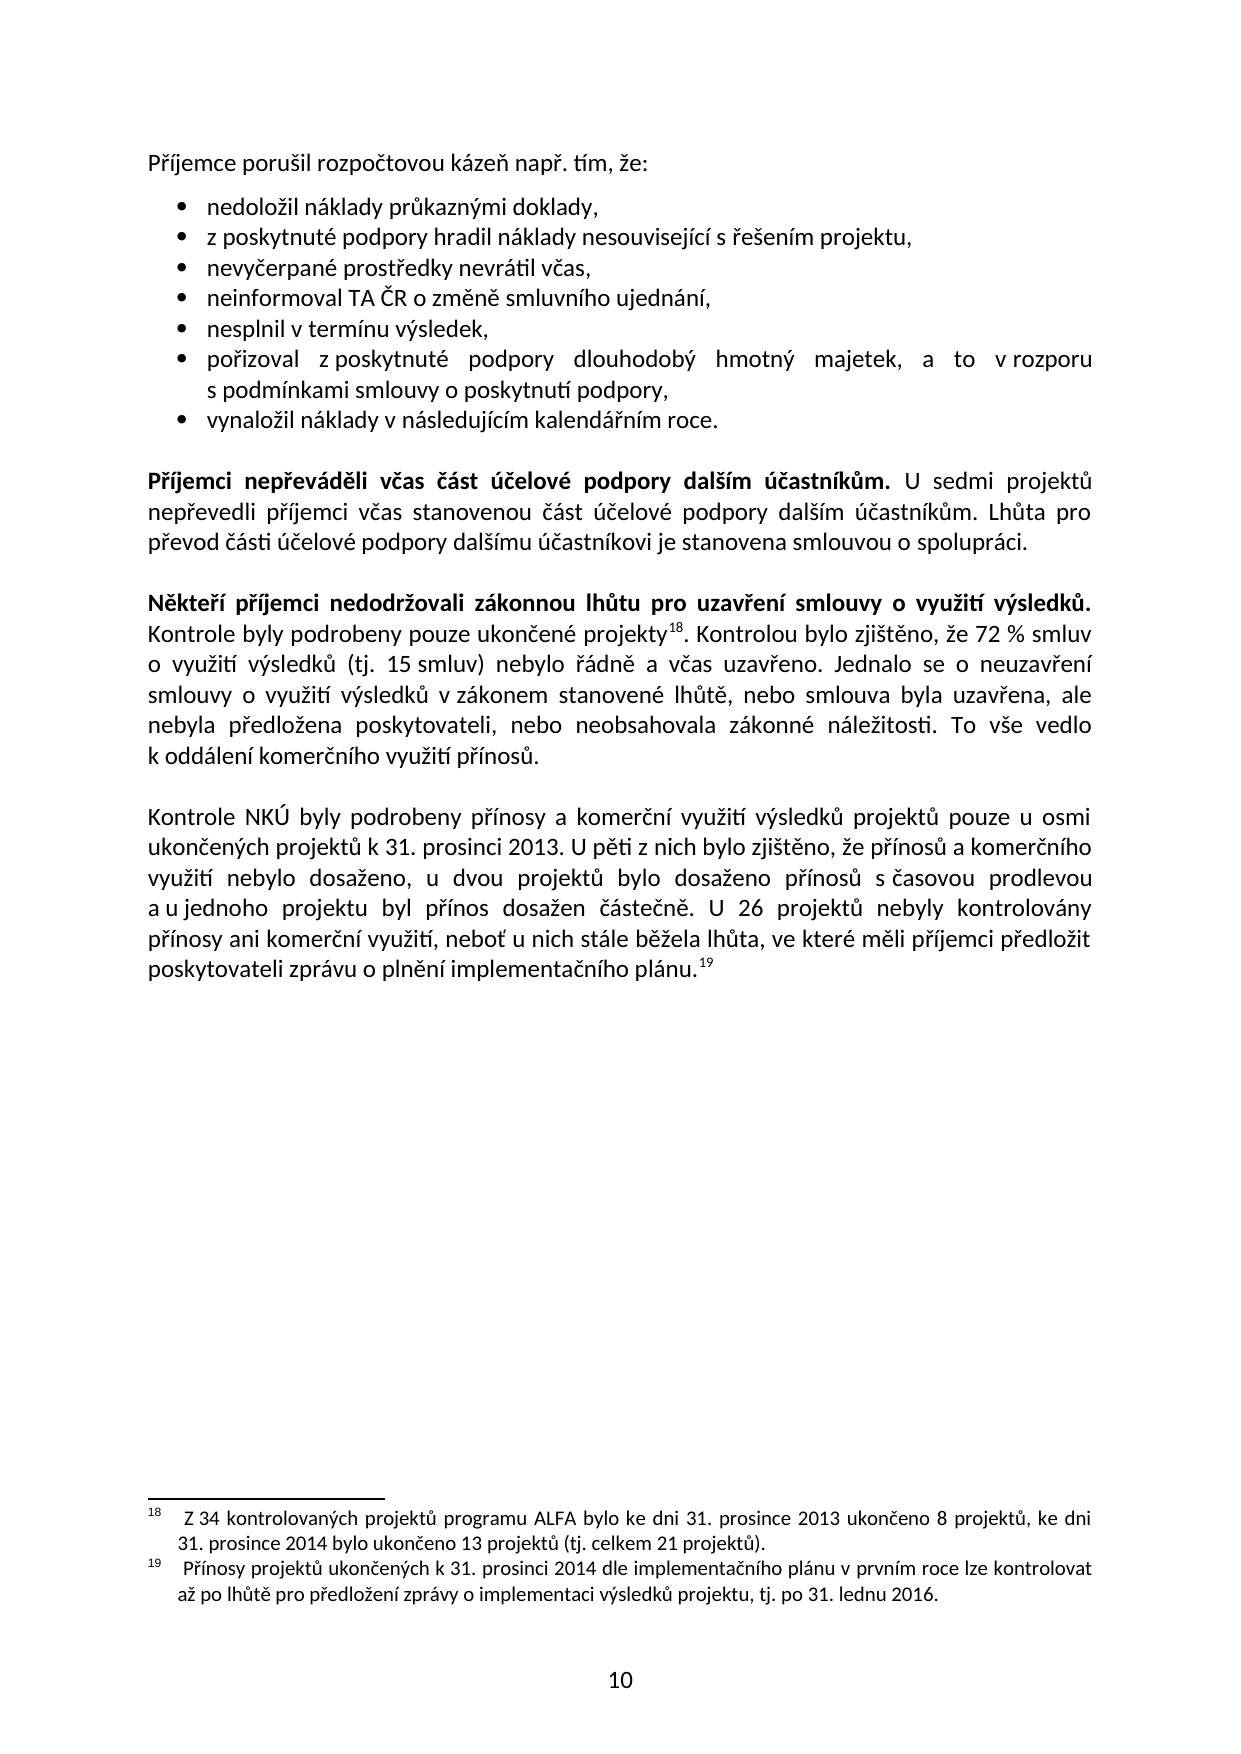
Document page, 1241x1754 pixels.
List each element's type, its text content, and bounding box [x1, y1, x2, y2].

list nesplnil v termínu výsledek, [177, 313, 1093, 343]
text Někteří příjemci nedodržovali zákonnou lhůtu pro uzavření smlouvy o využití výsledků. Kontrole byly podrobeny pouze ukončené projekty. Kontrolou bylo zjištěno, že 72 % smluv o využití výsledků (tj. 15 smluv) nebylo řádně a včas uzavřeno. Jednalo se o neuzavření smlouvy o využití výsledků v zákonem stanovené lhůtě, nebo smlouva byla uzavřena, ale nebyla předložena poskytovateli, nebo neobsahovala zákonné náležitosti. To vše vedlo k oddálení komerčního využití přínosů. [148, 587, 1093, 771]
list Příjemci nepřeváděli včas část účelové podpory dalším účastníkům. U sedmi projektů nepřevedli příjemci včas stanovenou část účelové podpory dalším účastníkům. Lhůta pro převod části účelové podpory dalšímu účastníkovi je stanovena smlouvou o spolupráci. [148, 465, 1093, 557]
list neinformoval TA ČR o změně smluvního ujednání, [177, 282, 1093, 313]
list z poskytnuté podpory hradil náklady nesouvisející s řešením projektu, [177, 221, 1093, 252]
list nevyčerpané prostředky nevrátil včas, [177, 252, 1093, 282]
list vynaložil náklady v následujícím kalendářním roce. [177, 404, 1093, 435]
list pořizoval z poskytnuté podpory dlouhodobý hmotný majetek, a to v rozporu s podmínkami smlouvy o poskytnutí podpory, [177, 343, 1093, 404]
text Příjemce porušil rozpočtovou kázeň např. tím, že: [148, 148, 1093, 178]
text Kontrole NKÚ byly podrobeny přínosy a komerční využití výsledků projektů pouze u osmi ukončených projektů k 31. prosinci 2013. U pěti z nich bylo zjištěno, že přínosů a komerčního využití nebylo dosaženo, u dvou projektů bylo dosaženo přínosů s časovou prodlevou a u jednoho projektu byl přínos dosažen částečně. U 26 projektů nebyly kontrolovány přínosy ani komerční využití, neboť u nich stále běžela lhůta, ve které měli příjemci předložit poskytovateli zprávu o plnění implementačního plánu. [148, 801, 1093, 984]
list nedoložil náklady průkaznými doklady, [177, 191, 1093, 221]
